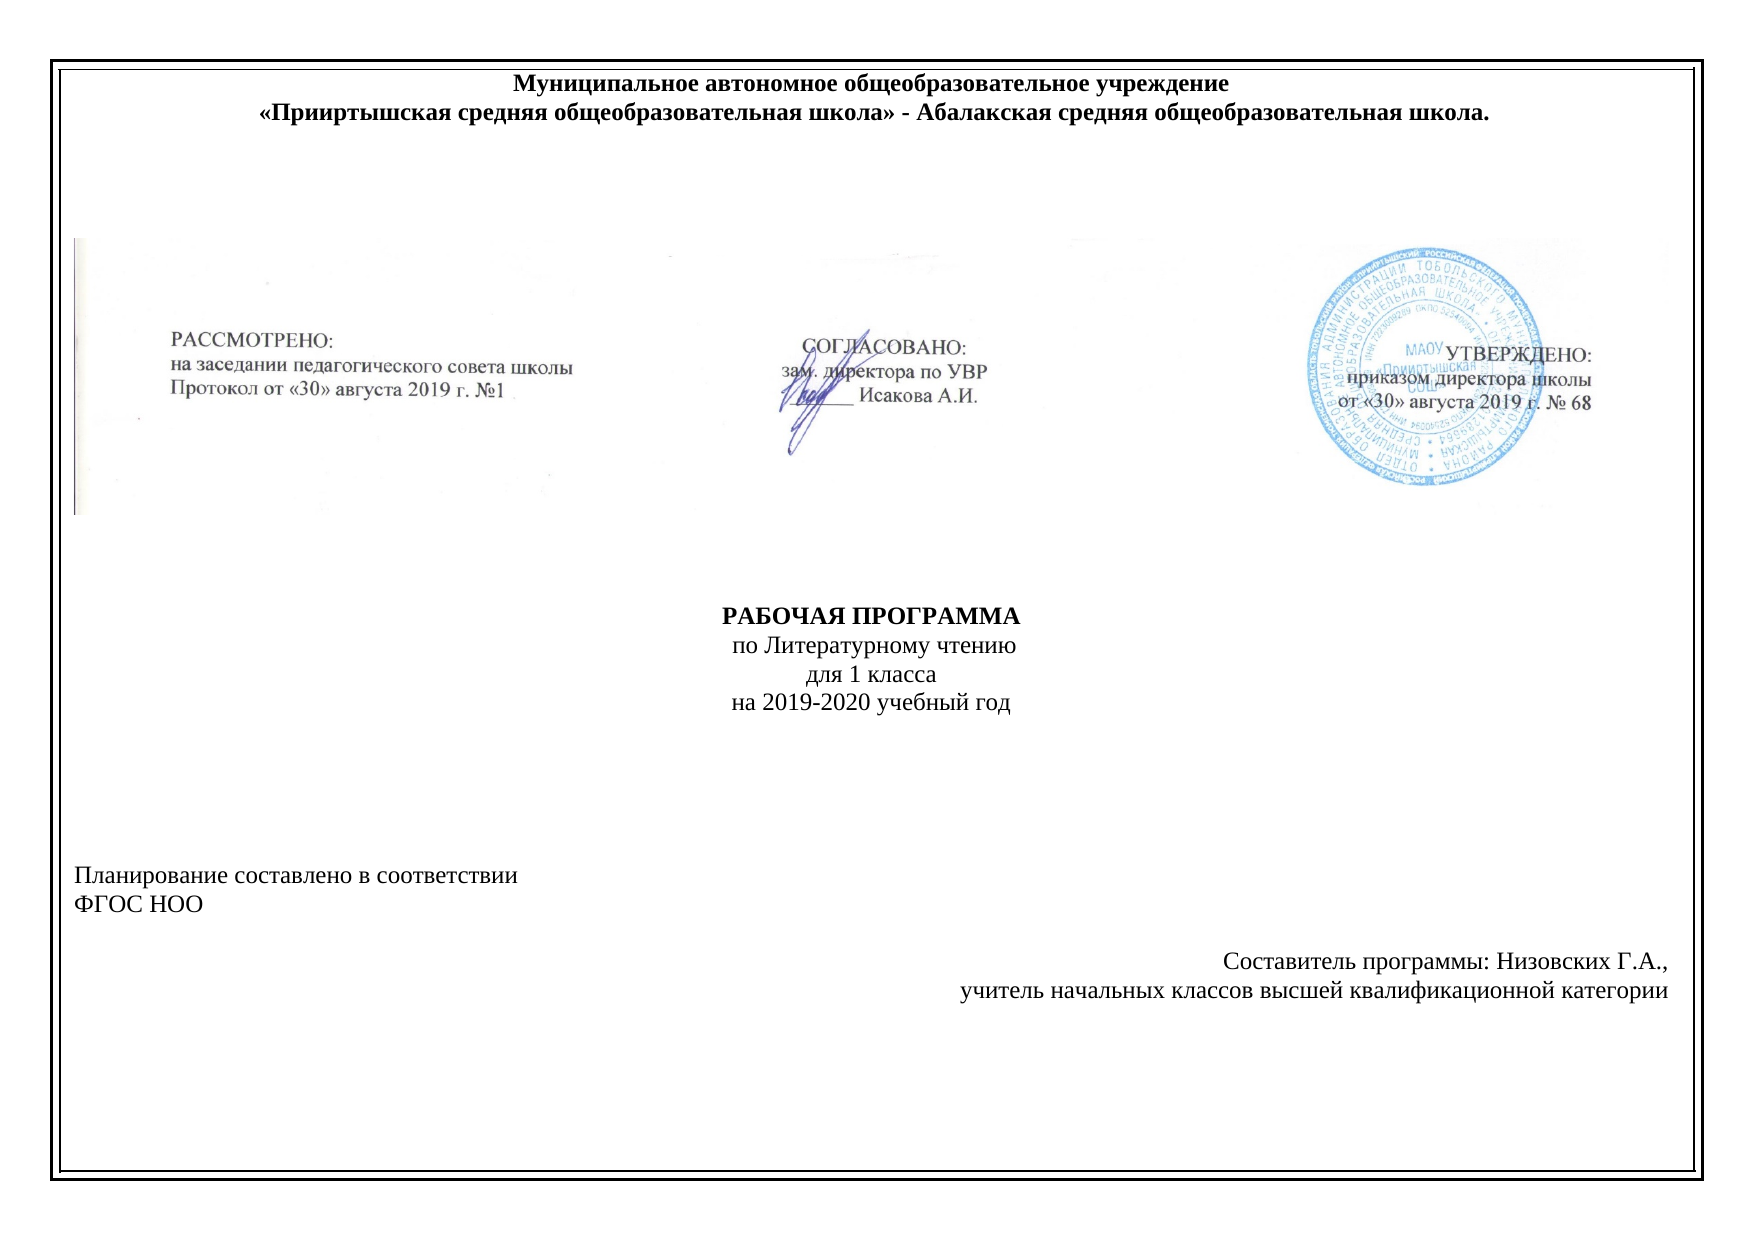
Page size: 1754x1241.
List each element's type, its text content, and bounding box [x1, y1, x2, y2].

text ФГОС НОО [74, 889, 1668, 917]
text «Прииртышская средняя общеобразовательная школа» - Абалакская средняя общеобразовательная школа. [74, 97, 1668, 126]
text Муниципальное автономное общеобразовательное учреждение [74, 70, 1668, 97]
picture [73, 238, 1669, 515]
text для 1 класса [74, 659, 1668, 687]
text учитель начальных классов высшей квалификационной категории [74, 975, 1668, 1004]
text РАБОЧАЯ ПРОГРАММА [74, 601, 1668, 630]
text на 2019-2020 учебный год [74, 687, 1668, 716]
text Планирование составлено в соответствии [74, 860, 1668, 889]
text по Литературному чтению [74, 630, 1668, 659]
text Составитель программы: Низовских Г.А., [74, 946, 1668, 975]
